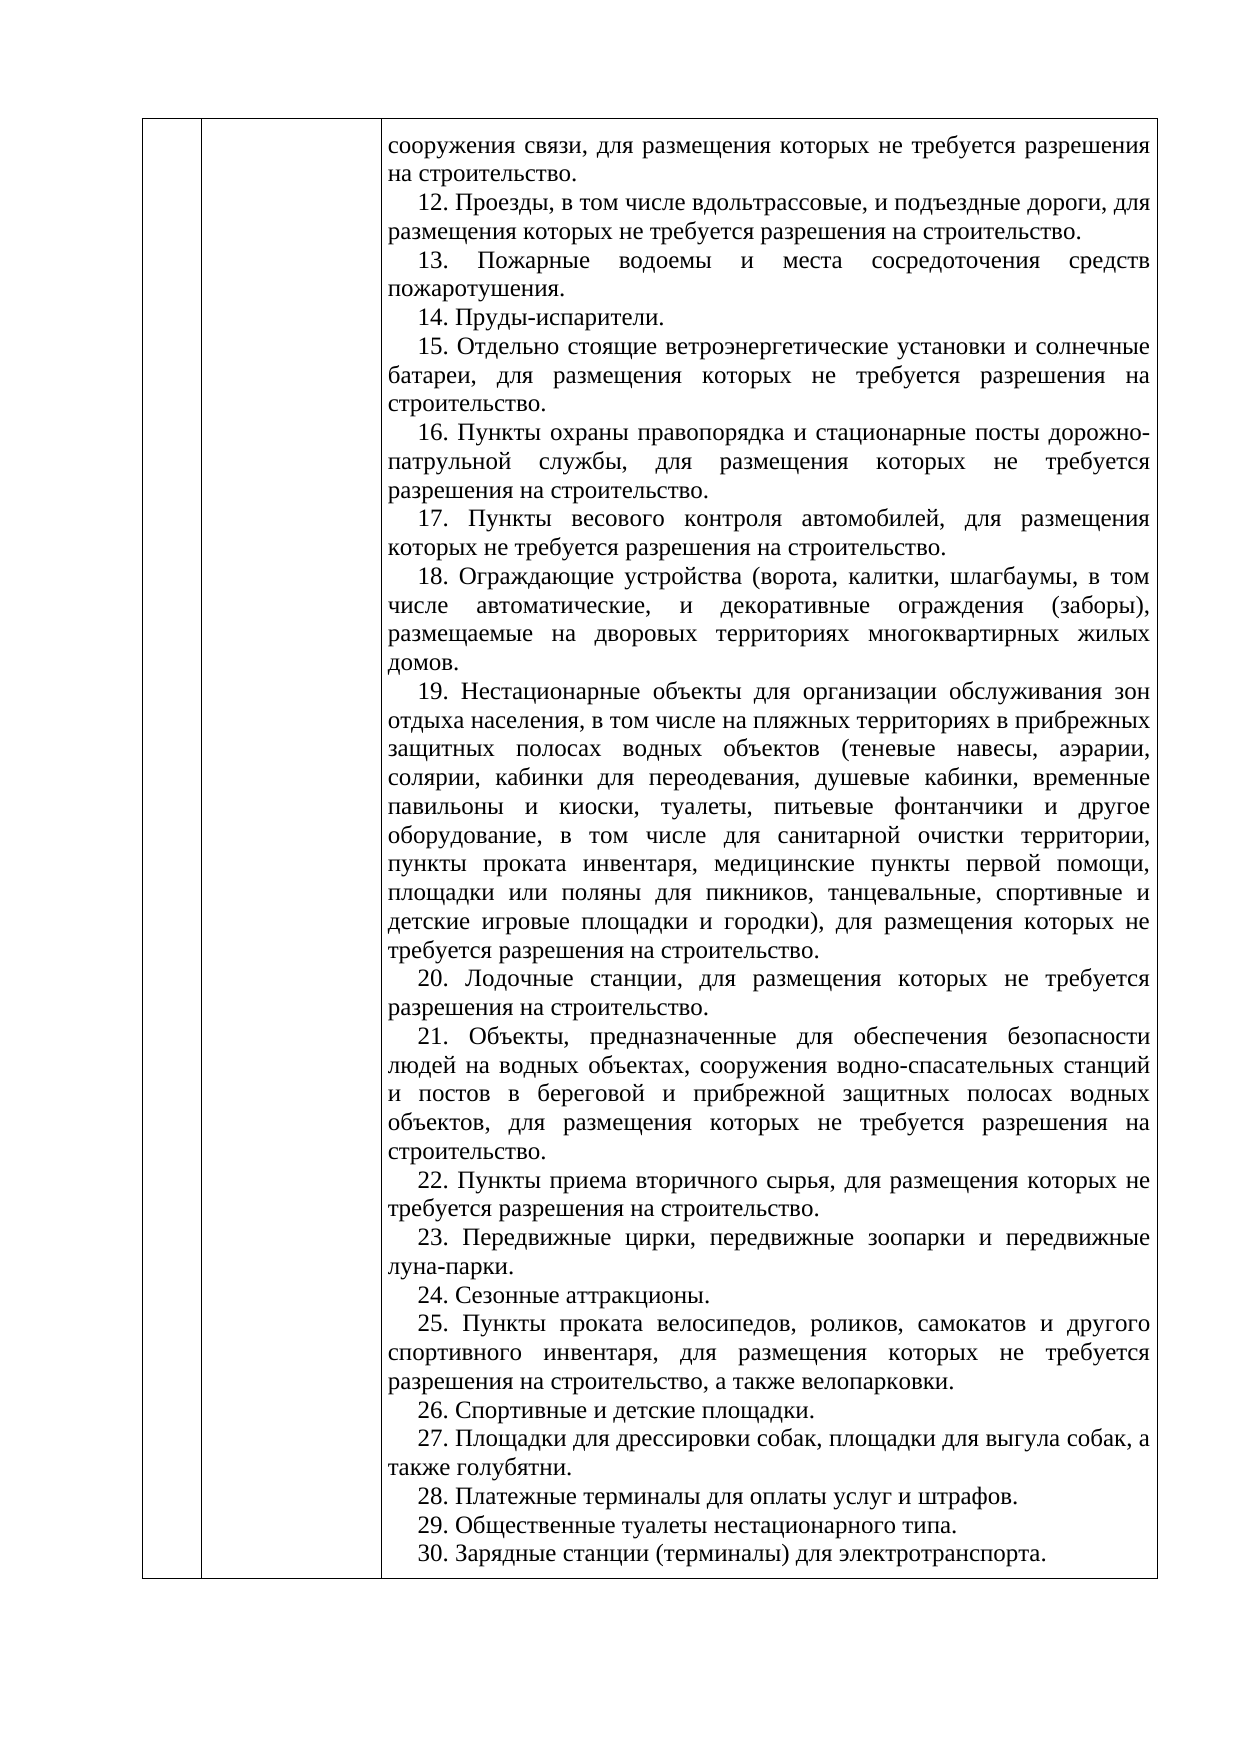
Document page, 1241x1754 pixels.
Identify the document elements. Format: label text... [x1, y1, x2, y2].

table_cell [202, 119, 381, 1578]
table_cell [382, 119, 1157, 1578]
table_cell 1 [143, 119, 201, 1578]
